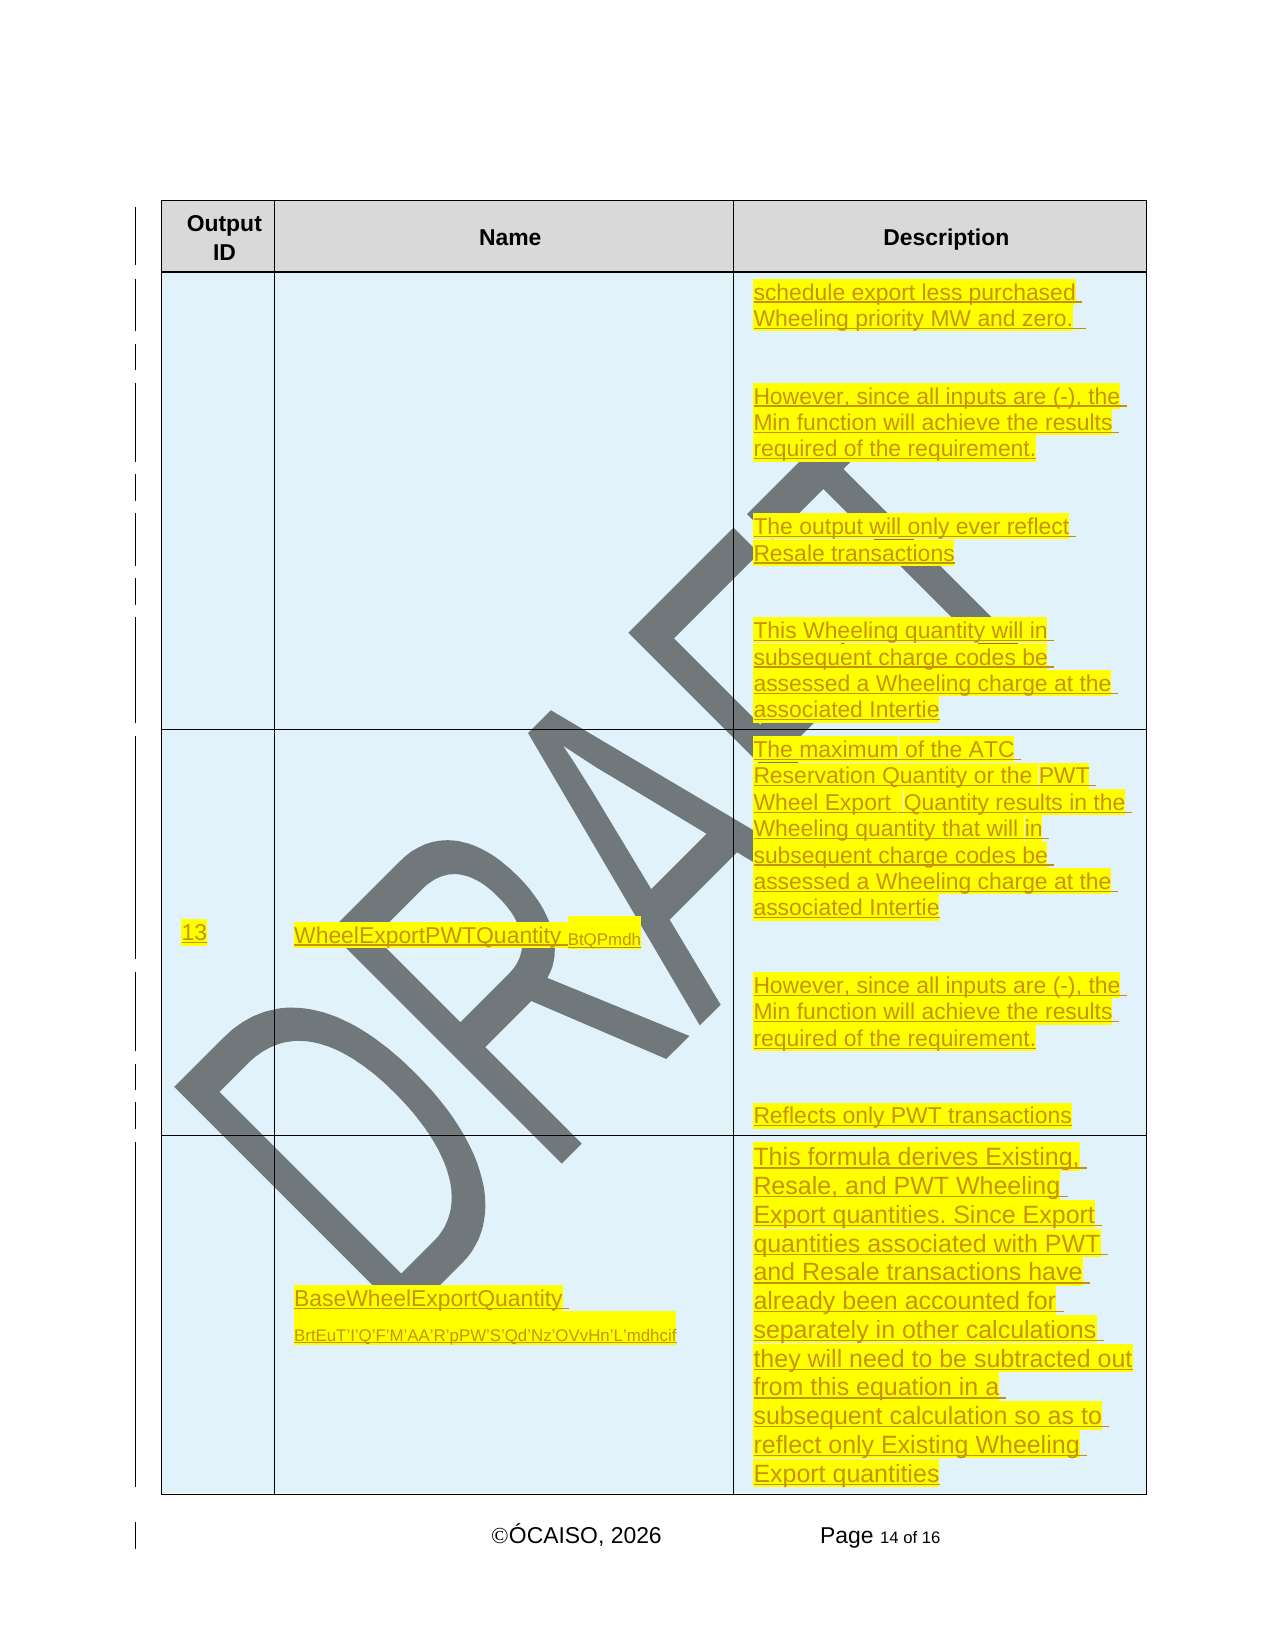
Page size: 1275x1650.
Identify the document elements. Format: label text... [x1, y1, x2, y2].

table_header Description [734, 201, 1146, 271]
table_header Output ID [162, 201, 274, 271]
table_header Name [275, 201, 733, 271]
